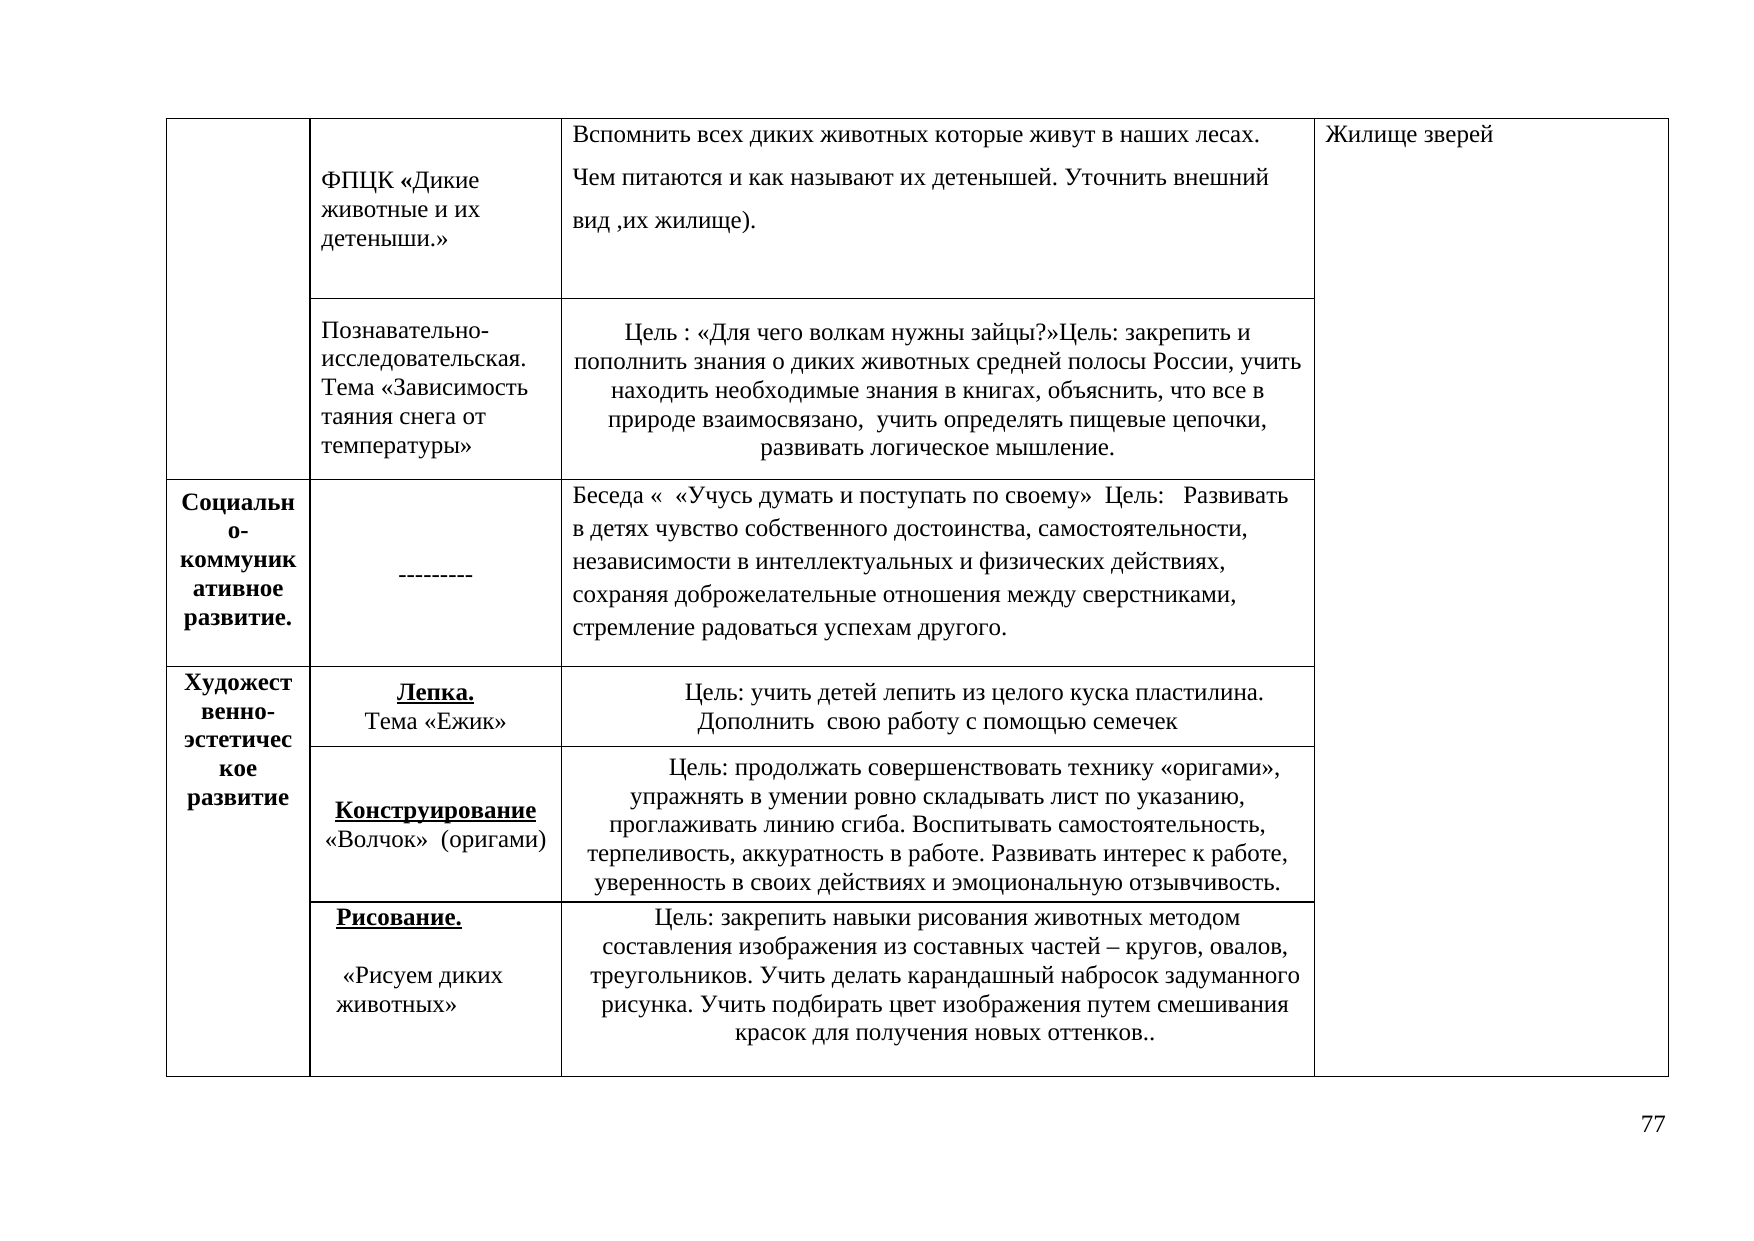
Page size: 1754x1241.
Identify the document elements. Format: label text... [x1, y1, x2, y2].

table_cell Лепка. Тема «Ежик» [311, 667, 561, 746]
table_cell ФПЦК «Дикие животные и их детеныши.» [311, 119, 561, 298]
table_cell Рисование. «Рисуем диких животных» [311, 903, 561, 1076]
table_cell --------- [311, 480, 561, 666]
table_cell Познавательно-исследовательская. Тема «Зависимость таяния снега от температуры» [311, 299, 561, 479]
table_cell Конструирование «Волчок» (оригами) [311, 747, 561, 901]
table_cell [1315, 119, 1668, 1076]
table_cell Цель: закрепить навыки рисования животных методом составления изображения из составных частей – кругов, овалов, треугольников. Учить делать карандашный набросок задуманного рисунка. Учить подбирать цвет изображения путем смешивания красок для получения новых оттенков.. [562, 903, 1314, 1076]
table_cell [167, 119, 309, 479]
table_cell Художественно-эстетическое развитие [167, 667, 309, 1076]
table_cell Социально-коммуникативное развитие. [167, 480, 309, 666]
table_cell Цель : «Для чего волкам нужны зайцы?»Цель: закрепить и пополнить знания о диких животных средней полосы России, учить находить необходимые знания в книгах, объяснить, что все в природе взаимосвязано, учить определять пищевые цепочки, развивать логическое мышление. [562, 299, 1314, 479]
table_cell Цель: продолжать совершенствовать технику «оригами», упражнять в умении ровно складывать лист по указанию, проглаживать линию сгиба. Воспитывать самостоятельность, терпеливость, аккуратность в работе. Развивать интерес к работе, уверенность в своих действиях и эмоциональную отзывчивость. [562, 747, 1314, 901]
table_cell Вспомнить всех диких животных которые живут в наших лесах. Чем питаются и как называют их детенышей. Уточнить внешний вид ,их жилище). [562, 119, 1314, 298]
table_cell Цель: учить детей лепить из целого куска пластилина. Дополнить свою работу с помощью семечек [562, 667, 1314, 746]
table_cell Беседа « «Учусь думать и поступать по своему» Цель: Развивать в детях чувство собственного достоинства, самостоятельности, независимости в интеллектуальных и физических действиях, сохраняя доброжелательные отношения между сверстниками, стремление радоваться успехам другого. [562, 480, 1314, 666]
